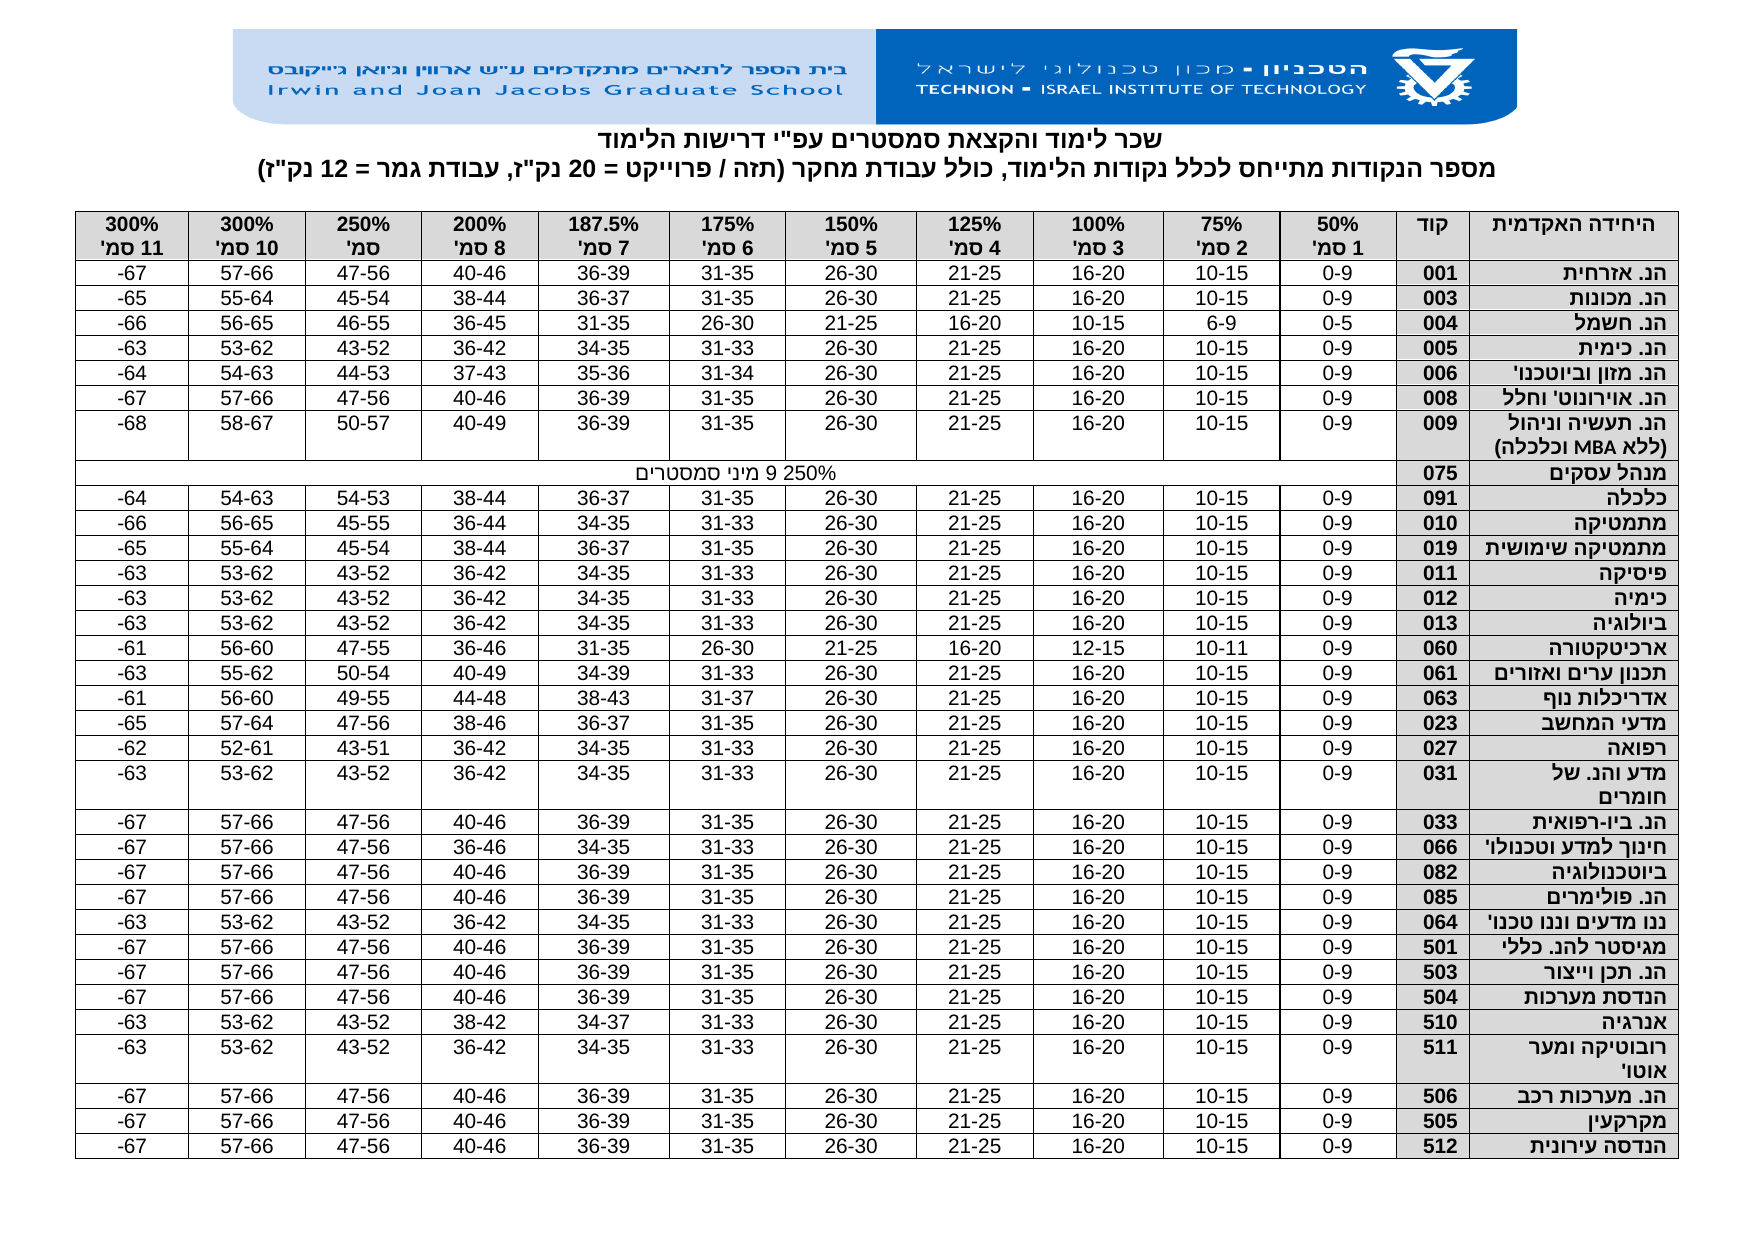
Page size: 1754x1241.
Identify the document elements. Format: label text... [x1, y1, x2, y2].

table_cell 10-15 [1164, 860, 1279, 884]
table_cell 21-25 [917, 486, 1033, 510]
table_cell 0-9 [1281, 411, 1396, 460]
table_cell 31-35 [670, 860, 785, 884]
table_cell 63- [76, 336, 188, 359]
table_header 300% 11 סמ' [76, 212, 188, 259]
table_cell 53-62 [189, 611, 305, 635]
table_cell 027 [1397, 736, 1469, 760]
table_cell 38-44 [422, 536, 538, 560]
table_header 250% סמ' [306, 212, 421, 259]
table_cell תכנון ערים ואזורים [1470, 661, 1678, 685]
table_cell 34-35 [539, 561, 669, 585]
table_cell 40-46 [422, 1084, 538, 1108]
table_cell 34-35 [539, 736, 669, 760]
table_cell 10-15 [1164, 336, 1279, 359]
table_cell 47-56 [306, 935, 421, 959]
table_cell 67- [76, 860, 188, 884]
table_cell 40-46 [422, 810, 538, 834]
table_cell 10-15 [1164, 810, 1279, 834]
table_cell 21-25 [917, 711, 1033, 735]
table_cell 54-63 [189, 486, 305, 510]
table_cell 36-39 [539, 985, 669, 1009]
table_cell 40-46 [422, 885, 538, 909]
table_cell 0-9 [1281, 835, 1396, 859]
table_header 175% 6 סמ' [670, 212, 785, 259]
table_cell 16-20 [1034, 935, 1163, 959]
table_cell 67- [76, 885, 188, 909]
table_cell 008 [1397, 386, 1469, 409]
table_cell 16-20 [1034, 1035, 1163, 1083]
table_cell 26-30 [786, 910, 916, 934]
table_cell 16-20 [1034, 286, 1163, 309]
table_cell 16-20 [1034, 486, 1163, 510]
table_header 125% 4 סמ' [917, 212, 1033, 259]
table_cell 31-35 [670, 885, 785, 909]
table_cell 47-56 [306, 810, 421, 834]
table_cell 26-30 [786, 985, 916, 1009]
table_cell 47-56 [306, 985, 421, 1009]
table_cell 38-44 [422, 286, 538, 309]
table_cell 26-30 [786, 536, 916, 560]
table_cell 010 [1397, 511, 1469, 535]
table_cell 21-25 [917, 810, 1033, 834]
table_cell 001 [1397, 261, 1469, 284]
table_cell 36-42 [422, 761, 538, 809]
table_cell 63- [76, 761, 188, 809]
table_cell 67- [76, 935, 188, 959]
table_cell 56-60 [189, 636, 305, 660]
table_cell 10-15 [1164, 286, 1279, 309]
table_cell 57-66 [189, 835, 305, 859]
table_cell 26-30 [786, 586, 916, 610]
table_cell 40-46 [422, 1109, 538, 1133]
table_cell 67- [76, 810, 188, 834]
table_cell 16-20 [1034, 985, 1163, 1009]
table_cell 31-35 [670, 810, 785, 834]
table_cell 31-35 [670, 536, 785, 560]
table_cell 36-39 [539, 1109, 669, 1133]
table_cell 67- [76, 835, 188, 859]
table_header היחידה האקדמית [1470, 212, 1678, 259]
table_cell 31-34 [670, 361, 785, 384]
table_cell 0-9 [1281, 1109, 1396, 1133]
table_cell 0-9 [1281, 1084, 1396, 1108]
table_cell 0-9 [1281, 885, 1396, 909]
table_cell 16-20 [1034, 835, 1163, 859]
table_cell 63- [76, 661, 188, 685]
picture [232, 29, 1518, 75]
table_cell 47-56 [306, 1134, 421, 1158]
table_cell 67- [76, 1084, 188, 1108]
table_cell 31-35 [670, 711, 785, 735]
table_cell ביולוגיה [1470, 611, 1678, 635]
table_cell אנרגיה [1470, 1010, 1678, 1034]
table_cell 031 [1397, 761, 1469, 809]
table_cell 31-33 [670, 586, 785, 610]
table_cell 36-39 [539, 935, 669, 959]
table_cell 16-20 [1034, 611, 1163, 635]
table_cell מדע והנ. של חומרים [1470, 761, 1678, 809]
table_cell 55-64 [189, 286, 305, 309]
table_cell 36-45 [422, 311, 538, 334]
table_cell 26-30 [786, 511, 916, 535]
table_cell 47-56 [306, 711, 421, 735]
table_cell 0-9 [1281, 1010, 1396, 1034]
table_cell 31-35 [670, 486, 785, 510]
table_cell 250% 9 מיני סמסטרים [76, 461, 1396, 485]
table_cell 57-66 [189, 386, 305, 409]
table_cell 43-52 [306, 910, 421, 934]
table_cell 26-30 [786, 261, 916, 284]
table_cell 066 [1397, 835, 1469, 859]
table_cell 004 [1397, 311, 1469, 334]
table_cell 10-15 [1164, 885, 1279, 909]
table_header 50% 1 סמ' [1281, 212, 1396, 259]
table_cell 085 [1397, 885, 1469, 909]
table_cell 63- [76, 1010, 188, 1034]
table_cell 31-35 [670, 1134, 785, 1158]
table_cell 61- [76, 686, 188, 710]
table_cell 58-67 [189, 411, 305, 460]
table_cell 50-57 [306, 411, 421, 460]
table_cell 0-9 [1281, 336, 1396, 359]
table_cell 31-33 [670, 661, 785, 685]
table_cell 36-44 [422, 511, 538, 535]
table_cell 21-25 [917, 1010, 1033, 1034]
table_cell מנהל עסקים [1470, 461, 1678, 485]
table_cell 64- [76, 361, 188, 384]
table_cell 503 [1397, 960, 1469, 984]
table_cell 10-15 [1164, 486, 1279, 510]
table_cell 006 [1397, 361, 1469, 384]
table_cell 36-42 [422, 611, 538, 635]
table_cell 43-52 [306, 586, 421, 610]
table_cell 0-9 [1281, 810, 1396, 834]
table_cell 26-30 [786, 561, 916, 585]
table_cell מתמטיקה [1470, 511, 1678, 535]
table_cell 16-20 [1034, 885, 1163, 909]
table_cell 16-20 [1034, 336, 1163, 359]
table_cell 53-62 [189, 761, 305, 809]
table_cell 36-39 [539, 1134, 669, 1158]
table_cell 31-33 [670, 761, 785, 809]
table_cell 26-30 [786, 336, 916, 359]
table_cell 26-30 [786, 935, 916, 959]
table_header 100% 3 סמ' [1034, 212, 1163, 259]
table_cell 16-20 [1034, 411, 1163, 460]
table_cell 023 [1397, 711, 1469, 735]
table_cell 16-20 [1034, 810, 1163, 834]
table_cell 31-33 [670, 561, 785, 585]
table_cell 43-52 [306, 336, 421, 359]
table_cell 66- [76, 311, 188, 334]
table_cell 16-20 [1034, 711, 1163, 735]
table_cell 063 [1397, 686, 1469, 710]
table_cell 16-20 [1034, 386, 1163, 409]
table_cell 31-35 [539, 311, 669, 334]
table_cell 16-20 [1034, 361, 1163, 384]
table_cell 36-39 [539, 1084, 669, 1108]
table_header קוד [1397, 212, 1469, 259]
table_cell 35-36 [539, 361, 669, 384]
table_cell 21-25 [917, 1109, 1033, 1133]
table_cell 34-35 [539, 336, 669, 359]
table_cell 53-62 [189, 586, 305, 610]
table_cell רובוטיקה ומער אוטו' [1470, 1035, 1678, 1083]
table_cell 47-56 [306, 835, 421, 859]
table_cell 26-30 [786, 810, 916, 834]
table_cell 45-55 [306, 511, 421, 535]
table_cell 16-20 [1034, 1109, 1163, 1133]
table_cell הנ. מערכות רכב [1470, 1084, 1678, 1108]
table_header 200% 8 סמ' [422, 212, 538, 259]
table_cell 16-20 [1034, 586, 1163, 610]
table_cell 0-9 [1281, 511, 1396, 535]
table_cell 10-15 [1164, 361, 1279, 384]
table_cell 54-63 [189, 361, 305, 384]
table_cell 0-9 [1281, 611, 1396, 635]
table_cell 12-15 [1034, 636, 1163, 660]
table_cell 31-35 [670, 411, 785, 460]
table_cell 10-15 [1034, 311, 1163, 334]
table_cell הנ. חשמל [1470, 311, 1678, 334]
table_cell 26-30 [786, 835, 916, 859]
table_cell 56-60 [189, 686, 305, 710]
table_cell 44-53 [306, 361, 421, 384]
table_cell 31-33 [670, 1035, 785, 1083]
table_cell 34-35 [539, 586, 669, 610]
table_cell 10-15 [1164, 686, 1279, 710]
table_cell 009 [1397, 411, 1469, 460]
table_cell 67- [76, 386, 188, 409]
table_cell הנ. ביו-רפואית [1470, 810, 1678, 834]
table_cell 47-56 [306, 885, 421, 909]
table_cell 21-25 [917, 910, 1033, 934]
table_cell 26-30 [670, 636, 785, 660]
table_cell 57-66 [189, 1109, 305, 1133]
table_cell 64- [76, 486, 188, 510]
table_cell 16-20 [1034, 661, 1163, 685]
table_cell 37-43 [422, 361, 538, 384]
text שכר לימוד והקצאת סמסטרים עפ"י דרישות הלימוד [75, 75, 1679, 154]
table_cell 34-35 [539, 1035, 669, 1083]
table_cell 0-9 [1281, 486, 1396, 510]
table_cell 31-33 [670, 736, 785, 760]
table_cell 31-33 [670, 611, 785, 635]
table_cell 31-35 [670, 935, 785, 959]
table_header 75% 2 סמ' [1164, 212, 1279, 259]
table_cell 53-62 [189, 1010, 305, 1034]
table_cell 10-15 [1164, 935, 1279, 959]
table_cell 0-9 [1281, 361, 1396, 384]
table_cell 31-35 [670, 261, 785, 284]
table_cell 63- [76, 1035, 188, 1083]
table_cell 36-46 [422, 636, 538, 660]
table_cell ביוטכנולוגיה [1470, 860, 1678, 884]
table_cell 26-30 [786, 736, 916, 760]
table_cell 36-39 [539, 810, 669, 834]
table_cell 012 [1397, 586, 1469, 610]
table_cell 21-25 [917, 611, 1033, 635]
table_cell 21-25 [917, 336, 1033, 359]
table_cell 21-25 [917, 386, 1033, 409]
table_cell 10-15 [1164, 386, 1279, 409]
table_cell הנ. תעשיה וניהול (ללא MBA וכלכלה) [1470, 411, 1678, 460]
table_cell 26-30 [786, 1084, 916, 1108]
table_cell 10-15 [1164, 960, 1279, 984]
table_cell 0-9 [1281, 761, 1396, 809]
table_cell 16-20 [1034, 1084, 1163, 1108]
table_cell 013 [1397, 611, 1469, 635]
table_cell 26-30 [786, 661, 916, 685]
table_cell 40-46 [422, 985, 538, 1009]
table_cell 68- [76, 411, 188, 460]
table_cell 36-42 [422, 1035, 538, 1083]
table_cell מגיסטר להנ. כללי [1470, 935, 1678, 959]
table_cell 38-42 [422, 1010, 538, 1034]
table_cell 16-20 [1034, 761, 1163, 809]
table_cell 10-15 [1164, 411, 1279, 460]
table_cell 67- [76, 261, 188, 284]
table_cell 0-9 [1281, 536, 1396, 560]
table_cell 43-52 [306, 561, 421, 585]
table_cell 36-37 [539, 536, 669, 560]
table_cell 26-30 [786, 286, 916, 309]
table_cell 16-20 [917, 311, 1033, 334]
table_cell 34-39 [539, 661, 669, 685]
table_cell 57-66 [189, 985, 305, 1009]
table_cell 57-66 [189, 1134, 305, 1158]
table_cell 36-39 [539, 411, 669, 460]
table_cell 512 [1397, 1134, 1469, 1158]
table_cell 16-20 [1034, 536, 1163, 560]
table_cell אדריכלות נוף [1470, 686, 1678, 710]
table_cell 21-25 [917, 261, 1033, 284]
table_cell 10-15 [1164, 586, 1279, 610]
table_cell 0-9 [1281, 736, 1396, 760]
table_cell 52-61 [189, 736, 305, 760]
table_cell 003 [1397, 286, 1469, 309]
table_cell 501 [1397, 935, 1469, 959]
table_cell 47-56 [306, 960, 421, 984]
table_cell 47-56 [306, 1109, 421, 1133]
table_cell 21-25 [917, 985, 1033, 1009]
table_cell 505 [1397, 1109, 1469, 1133]
table_cell 21-25 [917, 511, 1033, 535]
table_cell 53-62 [189, 910, 305, 934]
table_header 187.5% 7 סמ' [539, 212, 669, 259]
table_cell 26-30 [786, 761, 916, 809]
table_cell 40-46 [422, 1134, 538, 1158]
table_cell 0-9 [1281, 960, 1396, 984]
table_cell 45-54 [306, 536, 421, 560]
table_cell הנ. פולימרים [1470, 885, 1678, 909]
table_cell 21-25 [917, 1084, 1033, 1108]
table_cell 26-30 [786, 885, 916, 909]
table_cell חינוך למדע וטכנולו' [1470, 835, 1678, 859]
table_cell 61- [76, 636, 188, 660]
table_cell 16-20 [1034, 1010, 1163, 1034]
table_cell 57-66 [189, 810, 305, 834]
table_cell 31-33 [670, 336, 785, 359]
table_cell 16-20 [1034, 910, 1163, 934]
table_cell 54-53 [306, 486, 421, 510]
table_cell 36-42 [422, 561, 538, 585]
table_cell 26-30 [786, 486, 916, 510]
table_cell 10-15 [1164, 611, 1279, 635]
table_cell מקרקעין [1470, 1109, 1678, 1133]
table_cell 40-49 [422, 411, 538, 460]
table_cell 060 [1397, 636, 1469, 660]
table_cell 34-35 [539, 910, 669, 934]
table_cell 033 [1397, 810, 1469, 834]
table_cell ננו מדעים וננו טכנו' [1470, 910, 1678, 934]
table_cell הנדסת מערכות [1470, 985, 1678, 1009]
table_cell 511 [1397, 1035, 1469, 1083]
table_cell 0-9 [1281, 1035, 1396, 1083]
table_cell 40-49 [422, 661, 538, 685]
table_cell 31-35 [670, 1109, 785, 1133]
table_cell 26-30 [786, 960, 916, 984]
table_cell 21-25 [917, 286, 1033, 309]
table_cell ארכיטקטורה [1470, 636, 1678, 660]
table_cell 31-33 [670, 1010, 785, 1034]
table_cell הנ. תכן וייצור [1470, 960, 1678, 984]
table_cell 67- [76, 1109, 188, 1133]
table_cell 0-9 [1281, 910, 1396, 934]
table_cell 10-15 [1164, 711, 1279, 735]
table_cell 26-30 [786, 1010, 916, 1034]
table_cell 21-25 [917, 736, 1033, 760]
table_cell 57-66 [189, 860, 305, 884]
table_cell 26-30 [786, 686, 916, 710]
table_cell 62- [76, 736, 188, 760]
table_cell 0-9 [1281, 386, 1396, 409]
table_cell 65- [76, 536, 188, 560]
table_cell 43-52 [306, 1010, 421, 1034]
table_cell 510 [1397, 1010, 1469, 1034]
table_cell 34-35 [539, 761, 669, 809]
table_cell 34-35 [539, 611, 669, 635]
table_cell 63- [76, 561, 188, 585]
table_cell 36-39 [539, 860, 669, 884]
table_cell 21-25 [917, 661, 1033, 685]
table_cell 36-37 [539, 486, 669, 510]
table_cell 67- [76, 1134, 188, 1158]
table_cell 55-64 [189, 536, 305, 560]
table_cell 43-52 [306, 611, 421, 635]
table_cell 0-5 [1281, 311, 1396, 334]
table_cell 46-55 [306, 311, 421, 334]
table_cell 0-9 [1281, 935, 1396, 959]
table_cell 56-65 [189, 511, 305, 535]
table_cell 63- [76, 611, 188, 635]
table_cell 47-55 [306, 636, 421, 660]
table_cell 55-62 [189, 661, 305, 685]
table_cell 0-9 [1281, 286, 1396, 309]
table_cell 47-56 [306, 860, 421, 884]
table_cell 36-37 [539, 711, 669, 735]
table_cell 40-46 [422, 935, 538, 959]
table_cell הנדסה עירונית [1470, 1134, 1678, 1158]
table_cell 34-35 [539, 511, 669, 535]
table_cell 57-66 [189, 261, 305, 284]
table_cell 005 [1397, 336, 1469, 359]
table_cell כלכלה [1470, 486, 1678, 510]
table_cell 34-35 [539, 835, 669, 859]
table_cell 10-15 [1164, 661, 1279, 685]
table_cell 26-30 [670, 311, 785, 334]
table_cell 011 [1397, 561, 1469, 585]
table_cell הנ. מזון וביוטכנו' [1470, 361, 1678, 384]
table_cell 16-20 [1034, 1134, 1163, 1158]
table_cell 57-66 [189, 885, 305, 909]
table_cell 16-20 [1034, 960, 1163, 984]
table_cell 082 [1397, 860, 1469, 884]
table_cell 21-25 [786, 636, 916, 660]
table_cell 16-20 [1034, 561, 1163, 585]
table_cell 40-46 [422, 261, 538, 284]
table_cell 31-35 [670, 1084, 785, 1108]
table_cell 47-56 [306, 1084, 421, 1108]
table_cell 506 [1397, 1084, 1469, 1108]
table_cell 064 [1397, 910, 1469, 934]
table_cell 31-35 [670, 286, 785, 309]
table_cell 26-30 [786, 1134, 916, 1158]
table_cell 65- [76, 711, 188, 735]
table_cell 40-46 [422, 860, 538, 884]
table_cell 31-33 [670, 910, 785, 934]
table_cell 53-62 [189, 561, 305, 585]
table_cell 36-42 [422, 736, 538, 760]
table_cell 10-15 [1164, 985, 1279, 1009]
table_cell 53-62 [189, 336, 305, 359]
table_cell 0-9 [1281, 561, 1396, 585]
table_cell 31-35 [539, 636, 669, 660]
table_cell 21-25 [917, 536, 1033, 560]
table_cell 34-37 [539, 1010, 669, 1034]
table_cell 10-15 [1164, 536, 1279, 560]
table_cell 0-9 [1281, 636, 1396, 660]
table_cell 57-66 [189, 960, 305, 984]
table_cell 21-25 [917, 1134, 1033, 1158]
table_cell 49-55 [306, 686, 421, 710]
table_cell 10-15 [1164, 1035, 1279, 1083]
table_cell 26-30 [786, 860, 916, 884]
table_cell כימיה [1470, 586, 1678, 610]
table_cell 0-9 [1281, 711, 1396, 735]
table_cell 47-56 [306, 386, 421, 409]
table_cell 16-20 [1034, 736, 1163, 760]
table_cell 53-62 [189, 1035, 305, 1083]
table_cell 504 [1397, 985, 1469, 1009]
table_cell 31-33 [670, 835, 785, 859]
table_cell 67- [76, 960, 188, 984]
table_cell 16-20 [1034, 686, 1163, 710]
table_cell 16-20 [1034, 261, 1163, 284]
table_cell 36-42 [422, 336, 538, 359]
table_cell 36-39 [539, 960, 669, 984]
table_cell 21-25 [917, 561, 1033, 585]
table_cell 10-15 [1164, 511, 1279, 535]
table_cell 50-54 [306, 661, 421, 685]
table_cell 67- [76, 985, 188, 1009]
table_cell 63- [76, 910, 188, 934]
table_header 300% 10 סמ' [189, 212, 305, 259]
table_cell 26-30 [786, 611, 916, 635]
table_cell 36-37 [539, 286, 669, 309]
table_cell 36-39 [539, 386, 669, 409]
table_cell 10-15 [1164, 561, 1279, 585]
table_cell 44-48 [422, 686, 538, 710]
table_cell מדעי המחשב [1470, 711, 1678, 735]
table_cell 10-15 [1164, 1109, 1279, 1133]
table_cell 26-30 [786, 411, 916, 460]
table_cell 65- [76, 286, 188, 309]
table_cell 43-51 [306, 736, 421, 760]
table_cell 26-30 [786, 711, 916, 735]
table_cell 26-30 [786, 1035, 916, 1083]
table_cell 21-25 [917, 761, 1033, 809]
table_cell 57-66 [189, 935, 305, 959]
table_cell רפואה [1470, 736, 1678, 760]
table_cell 57-66 [189, 1084, 305, 1108]
table_cell 38-44 [422, 486, 538, 510]
table_cell 47-56 [306, 261, 421, 284]
table_cell 31-35 [670, 960, 785, 984]
table_cell 075 [1397, 461, 1469, 485]
table_cell 21-25 [917, 361, 1033, 384]
table_cell 26-30 [786, 1109, 916, 1133]
table_cell 21-25 [917, 885, 1033, 909]
table_cell 31-33 [670, 511, 785, 535]
table_cell 26-30 [786, 386, 916, 409]
table_cell 21-25 [917, 835, 1033, 859]
table_cell 21-25 [917, 1035, 1033, 1083]
table_cell 21-25 [917, 860, 1033, 884]
table_cell 21-25 [917, 935, 1033, 959]
table_cell 36-39 [539, 885, 669, 909]
table_cell 36-42 [422, 910, 538, 934]
table_cell מתמטיקה שימושית [1470, 536, 1678, 560]
table_cell 0-9 [1281, 261, 1396, 284]
table_cell 10-15 [1164, 910, 1279, 934]
table_cell 38-43 [539, 686, 669, 710]
table_cell הנ. אוירונוט' וחלל [1470, 386, 1678, 409]
table_cell 26-30 [786, 361, 916, 384]
table_cell 0-9 [1281, 586, 1396, 610]
table_cell 10-15 [1164, 835, 1279, 859]
table_cell 57-64 [189, 711, 305, 735]
table_cell 061 [1397, 661, 1469, 685]
table_cell 56-65 [189, 311, 305, 334]
table_cell 63- [76, 586, 188, 610]
table_cell 66- [76, 511, 188, 535]
table_cell 21-25 [917, 960, 1033, 984]
table_cell 10-15 [1164, 1134, 1279, 1158]
table_cell 40-46 [422, 386, 538, 409]
table_cell הנ. מכונות [1470, 286, 1678, 309]
table_cell 21-25 [917, 686, 1033, 710]
table_cell 36-39 [539, 261, 669, 284]
table_cell 45-54 [306, 286, 421, 309]
table_cell הנ. אזרחית [1470, 261, 1678, 284]
table_cell 21-25 [917, 586, 1033, 610]
table_cell הנ. כימית [1470, 336, 1678, 359]
table_cell 10-15 [1164, 261, 1279, 284]
table_cell 0-9 [1281, 860, 1396, 884]
table_cell 10-11 [1164, 636, 1279, 660]
table_cell 16-20 [1034, 511, 1163, 535]
table_cell 6-9 [1164, 311, 1279, 334]
table_cell 10-15 [1164, 1084, 1279, 1108]
table_cell 31-35 [670, 386, 785, 409]
table_header 150% 5 סמ' [786, 212, 916, 259]
table_cell 36-42 [422, 586, 538, 610]
text מספר הנקודות מתייחס לכלל נקודות הלימוד, כולל עבודת מחקר (תזה / פרוייקט = 20 נק"ז, עבודת גמר = 12 נק"ז) [75, 154, 1679, 182]
table_cell 21-25 [786, 311, 916, 334]
table_cell 31-35 [670, 985, 785, 1009]
table_cell 31-37 [670, 686, 785, 710]
table_cell 43-52 [306, 761, 421, 809]
table_cell 10-15 [1164, 1010, 1279, 1034]
table_cell 091 [1397, 486, 1469, 510]
table_cell 0-9 [1281, 985, 1396, 1009]
table_cell 10-15 [1164, 761, 1279, 809]
table_cell 16-20 [1034, 860, 1163, 884]
table_cell 36-46 [422, 835, 538, 859]
table_cell 0-9 [1281, 1134, 1396, 1158]
table_cell 43-52 [306, 1035, 421, 1083]
table_cell 0-9 [1281, 661, 1396, 685]
table_cell 21-25 [917, 411, 1033, 460]
table_cell 40-46 [422, 960, 538, 984]
table_cell 16-20 [917, 636, 1033, 660]
table_cell פיסיקה [1470, 561, 1678, 585]
table_cell 0-9 [1281, 686, 1396, 710]
table_cell 38-46 [422, 711, 538, 735]
table_cell 10-15 [1164, 736, 1279, 760]
table_cell 019 [1397, 536, 1469, 560]
